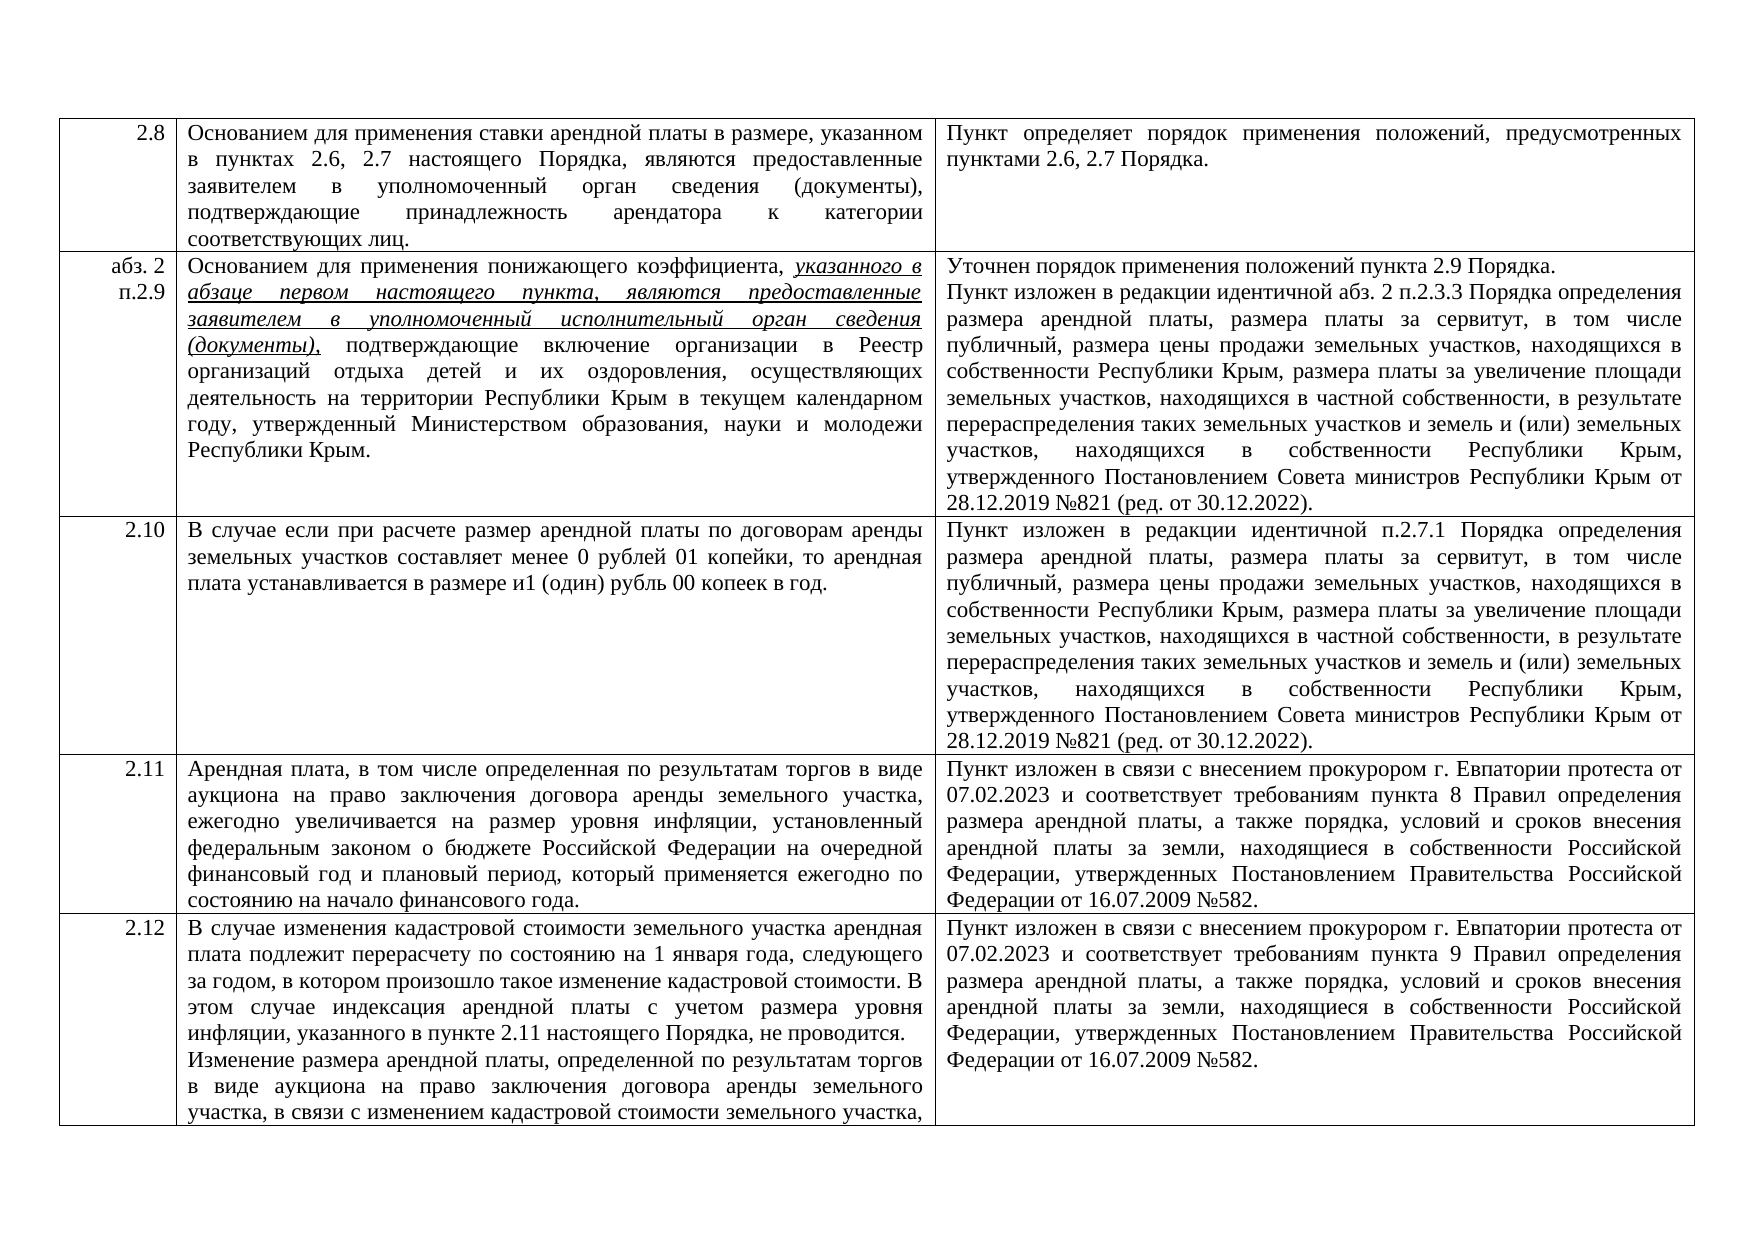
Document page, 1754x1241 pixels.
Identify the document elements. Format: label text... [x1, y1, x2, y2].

table_cell абз. 2 п.2.9 [60, 252, 176, 516]
table_cell Пункт изложен в редакции идентичной п.2.7.1 Порядка определения размера арендной платы, размера платы за сервитут, в том числе публичный, размера цены продажи земельных участков, находящихся в собственности Республики Крым, размера платы за увеличение площади земельных участков, находящихся в частной собственности, в результате перераспределения таких земельных участков и земель и (или) земельных участков, находящихся в собственности Республики Крым, утвержденного Постановлением Совета министров Республики Крым от 28.12.2019 №821 (ред. от 30.12.2022). [936, 517, 1694, 754]
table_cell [936, 914, 1694, 1125]
table_cell Уточнен порядок применения положений пункта 2.9 Порядка. Пункт изложен в редакции идентичной абз. 2 п.2.3.3 Порядка определения размера арендной платы, размера платы за сервитут, в том числе публичный, размера цены продажи земельных участков, находящихся в собственности Республики Крым, размера платы за увеличение площади земельных участков, находящихся в частной собственности, в результате перераспределения таких земельных участков и земель и (или) земельных участков, находящихся в собственности Республики Крым, утвержденного Постановлением Совета министров Республики Крым от 28.12.2019 №821 (ред. от 30.12.2022). [936, 252, 1694, 516]
table_cell Пункт изложен в связи с внесением прокурором г. Евпатории протеста от 07.02.2023 и соответствует требованиям пункта 8 Правил определения размера арендной платы, а также порядка, условий и сроков внесения арендной платы за земли, находящиеся в собственности Российской Федерации, утвержденных Постановлением Правительства Российской Федерации от 16.07.2009 №582. [936, 755, 1694, 913]
table_cell 2.8 [60, 119, 176, 251]
table_cell 2.10 [60, 517, 176, 754]
table_cell 2.12 [60, 914, 176, 1125]
table_cell 2.11 [60, 755, 176, 913]
table_cell Пункт определяет порядок применения положений, предусмотренных пунктами 2.6, 2.7 Порядка. [936, 119, 1694, 251]
table_cell Основанием для применения ставки арендной платы в размере, указанном в пунктах 2.6, 2.7 настоящего Порядка, являются предоставленные заявителем в уполномоченный орган сведения (документы), подтверждающие принадлежность арендатора к категории соответствующих лиц. [177, 119, 935, 251]
table_cell В случае если при расчете размер арендной платы по договорам аренды земельных участков составляет менее 0 рублей 01 копейки, то арендная плата устанавливается в размере и1 (один) рубль 00 копеек в год. [177, 517, 935, 754]
table_cell Арендная плата, в том числе определенная по результатам торгов в виде аукциона на право заключения договора аренды земельного участка, ежегодно увеличивается на размер уровня инфляции, установленный федеральным законом о бюджете Российской Федерации на очередной финансовый год и плановый период, который применяется ежегодно по состоянию на начало финансового года. [177, 755, 935, 913]
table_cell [177, 914, 935, 1125]
table_cell Основанием для применения понижающего коэффициента, указанного в абзаце первом настоящего пункта, являются предоставленные заявителем в уполномоченный исполнительный орган сведения (документы), подтверждающие включение организации в Реестр организаций отдыха детей и их оздоровления, осуществляющих деятельность на территории Республики Крым в текущем календарном году, утвержденный Министерством образования, науки и молодежи Республики Крым. [177, 252, 935, 516]
